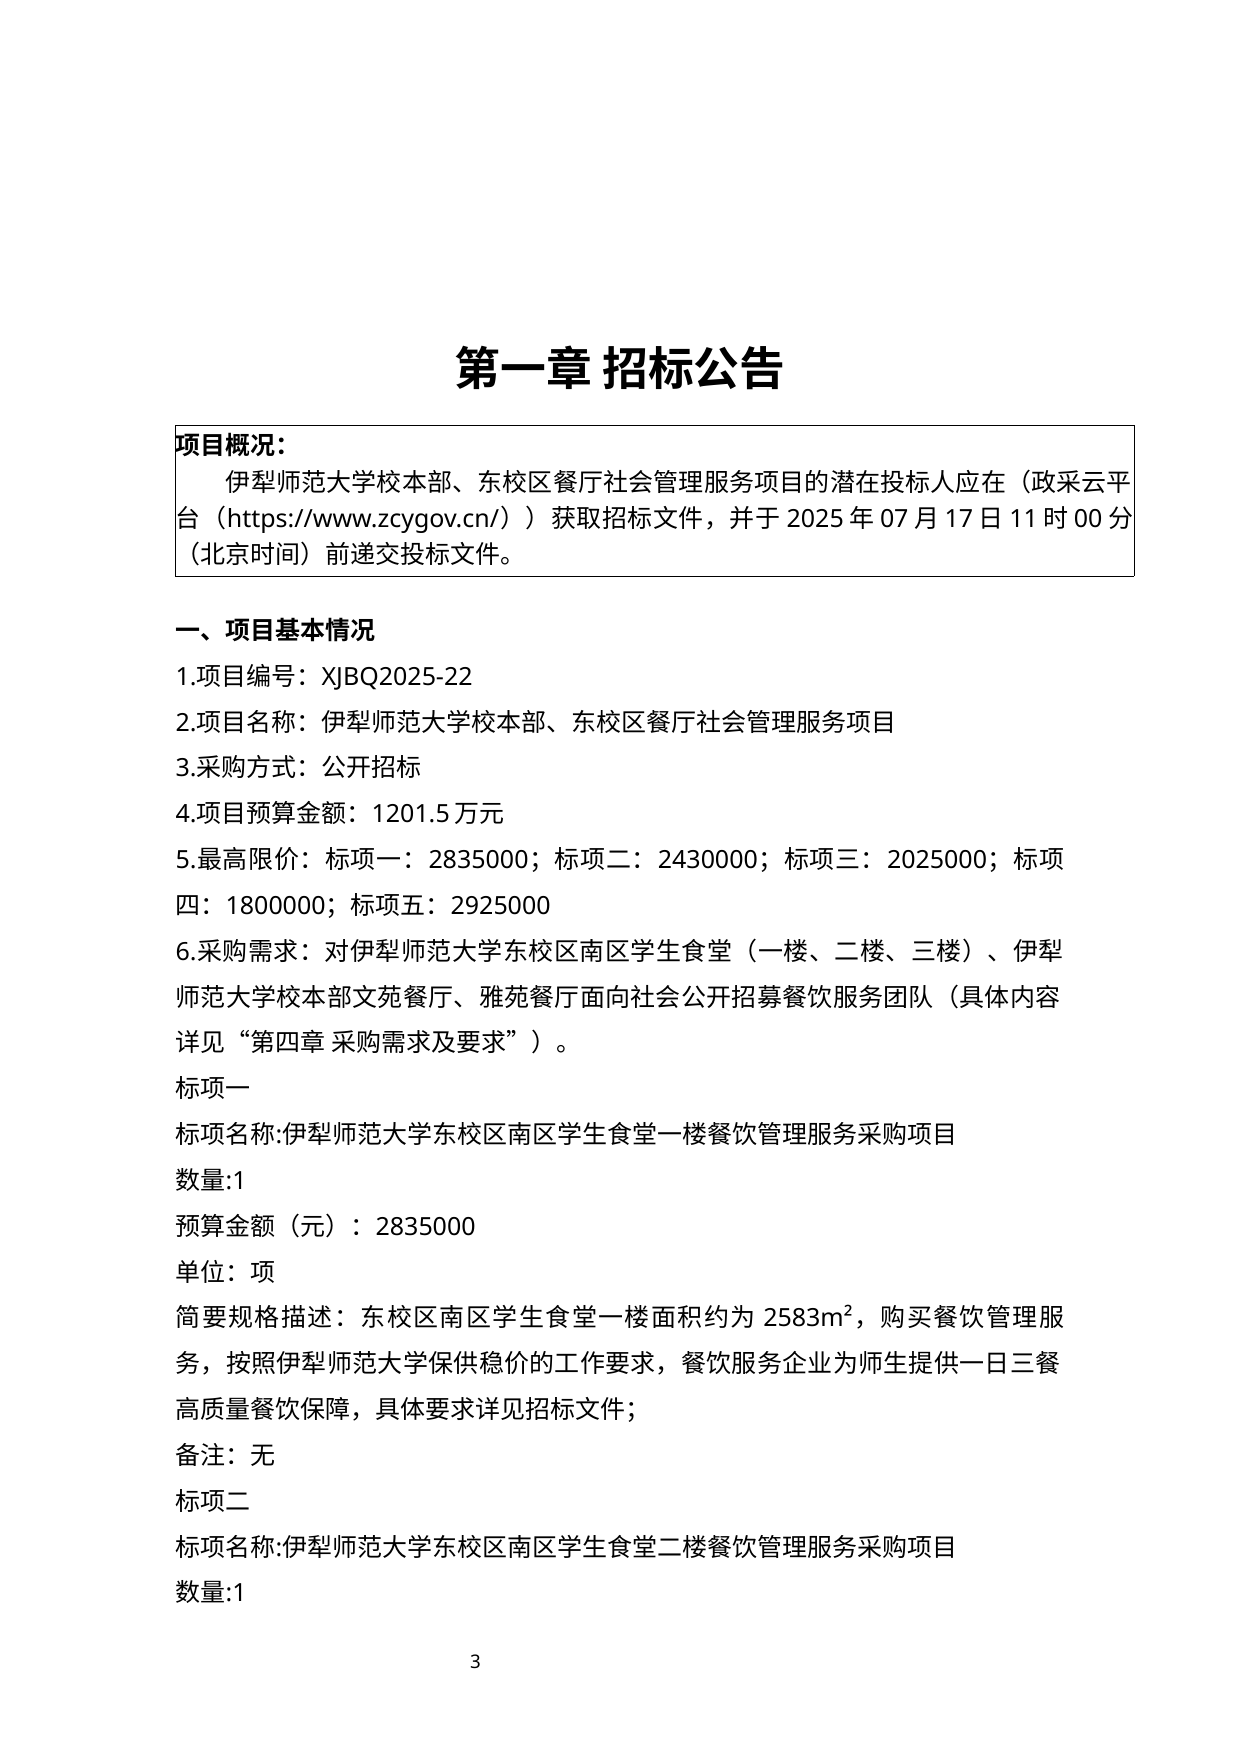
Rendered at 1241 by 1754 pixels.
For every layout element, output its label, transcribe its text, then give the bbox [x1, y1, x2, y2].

text 标项一 [175, 1061, 1064, 1107]
text 标项名称:伊犁师范大学东校区南区学生食堂二楼餐饮管理服务采购项目 [175, 1519, 1064, 1565]
text 一、项目基本情况 [175, 603, 1064, 648]
text 6.采购需求：对伊犁师范大学东校区南区学生食堂（一楼、二楼、三楼）、伊犁师范大学校本部文苑餐厅、雅苑餐厅面向社会公开招募餐饮服务团队（具体内容详见“第四章 采购需求及要求”）。 [175, 923, 1064, 1061]
table_header 项目概况： 伊犁师范大学校本部、东校区餐厅社会管理服务项目的潜在投标人应在（政采云平台（https://www.zcygov.cn/））获取招标文件，并于2025年07月17日11时00分 （北京时间）前递交投标文件。 [176, 426, 1134, 576]
text 数量:1 [175, 1565, 1064, 1611]
text 1.项目编号：XJBQ2025-22 [175, 648, 1064, 694]
text 单位：项 [175, 1244, 1064, 1290]
text 5.最高限价：标项一：2835000；标项二：2430000；标项三：2025000；标项四：1800000；标项五：2925000 [175, 832, 1064, 923]
text 备注：无 [175, 1428, 1064, 1473]
text 标项名称:伊犁师范大学东校区南区学生食堂一楼餐饮管理服务采购项目 [175, 1107, 1064, 1153]
text 2.项目名称：伊犁师范大学校本部、东校区餐厅社会管理服务项目 [175, 694, 1064, 740]
text 预算金额（元）：2835000 [175, 1198, 1064, 1244]
text 数量:1 [175, 1153, 1064, 1198]
text 4.项目预算金额：1201.5万元 [175, 786, 1064, 832]
text 简要规格描述：东校区南区学生食堂一楼面积约为2583m²，购买餐饮管理服务，按照伊犁师范大学保供稳价的工作要求，餐饮服务企业为师生提供一日三餐高质量餐饮保障，具体要求详见招标文件； [175, 1290, 1064, 1428]
text 标项二 [175, 1473, 1064, 1519]
list 招标公告 [175, 332, 1064, 399]
text 3.采购方式：公开招标 [175, 740, 1064, 786]
